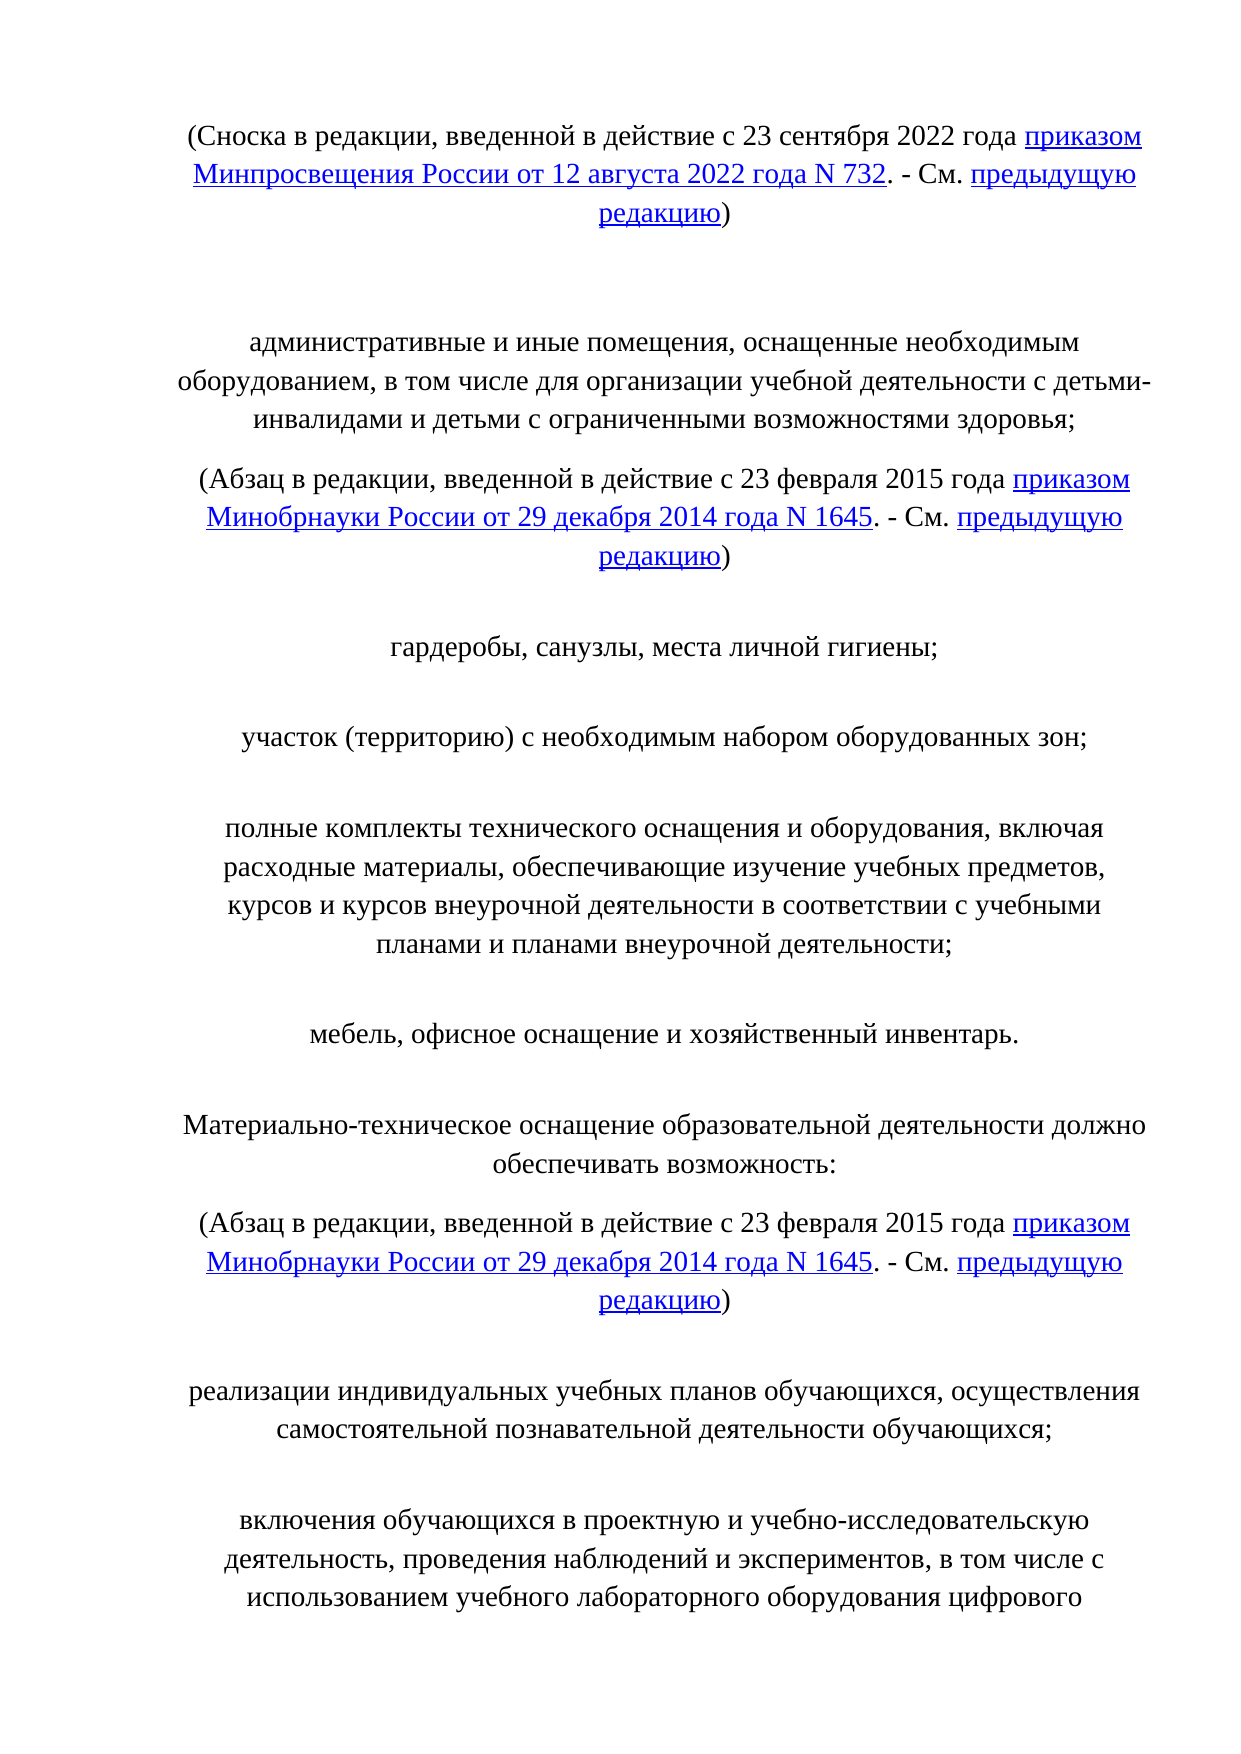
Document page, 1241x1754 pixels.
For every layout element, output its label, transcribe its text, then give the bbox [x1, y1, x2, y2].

text (Абзац в редакции, введенной в действие с 23 февраля 2015 года приказом Минобрнауки России от 29 декабря 2014 года N 1645. - См. предыдущую редакцию) [177, 1205, 1152, 1348]
text (Абзац в редакции, введенной в действие с 23 февраля 2015 года приказом Минобрнауки России от 29 декабря 2014 года N 1645. - См. предыдущую редакцию) [177, 461, 1152, 604]
text Материально-техническое оснащение образовательной деятельности должно обеспечивать возможность: [177, 1107, 1152, 1179]
text гардеробы, санузлы, места личной гигиены; [177, 629, 1152, 694]
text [177, 1502, 1152, 1613]
text мебель, офисное оснащение и хозяйственный инвентарь. [177, 1017, 1152, 1082]
text участок (территорию) с необходимым набором оборудованных зон; [177, 719, 1152, 785]
text полные комплекты технического оснащения и оборудования, включая расходные материалы, обеспечивающие изучение учебных предметов, курсов и курсов внеурочной деятельности в соответствии с учебными планами и планами внеурочной деятельности; [177, 810, 1152, 992]
text реализации индивидуальных учебных планов обучающихся, осуществления самостоятельной познавательной деятельности обучающихся; [177, 1373, 1152, 1477]
text административные и иные помещения, оснащенные необходимым оборудованием, в том числе для организации учебной деятельности с детьми-инвалидами и детьми с ограниченными возможностями здоровья; [177, 324, 1152, 435]
text (Сноска в редакции, введенной в действие с 23 сентября 2022 года приказом Минпросвещения России от 12 августа 2022 года N 732. - См. предыдущую редакцию) [177, 118, 1152, 299]
